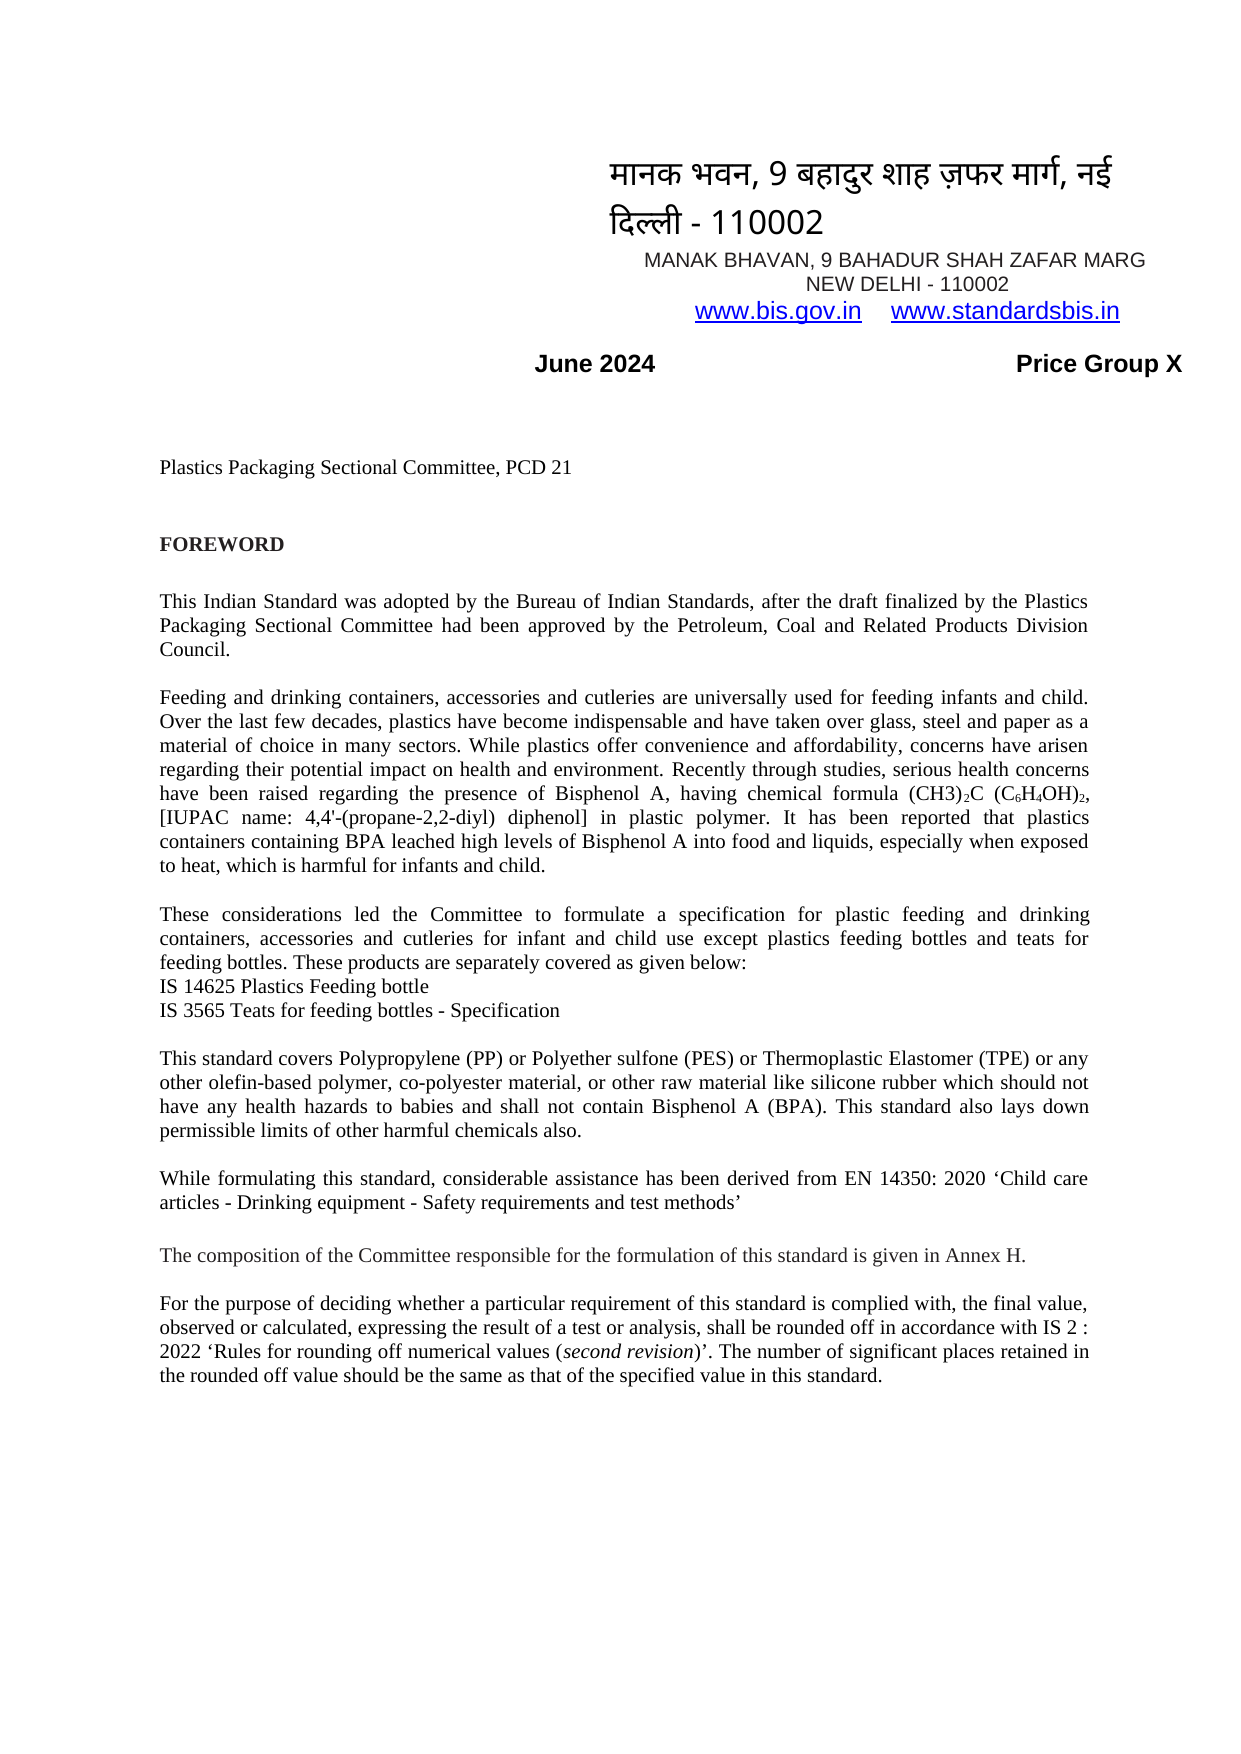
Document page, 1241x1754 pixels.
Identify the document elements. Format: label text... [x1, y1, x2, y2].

list These considerations led the Committee to formulate a specification for plastic feeding and drinking containers, accessories and cutleries for infant and child use except plastics feeding bottles and teats for feeding bottles. These products are separately covered as given below: [159, 901, 1090, 974]
text NEW DELHI - 110002 [666, 272, 1149, 296]
text This standard covers Polypropylene (PP) or Polyether sulfone (PES) or Thermoplastic Elastomer (TPE) or any other olefin-based polymer, co-polyester material, or other raw material like silicone rubber which should not have any health hazards to babies and shall not contain Bisphenol A (BPA). This standard also lays down permissible limits of other harmful chemicals also. [159, 1046, 1090, 1142]
text For the purpose of deciding whether a particular requirement of this standard is complied with, the final value, observed or calculated, expressing the result of a test or analysis, shall be rounded off in accordance with IS 2 : 2022 ‘Rules for rounding off numerical values (second revision)’. The number of significant places retained in the rounded off value should be the same as that of the specified value in this standard. [159, 1291, 1090, 1387]
text मानक भवन, 9 बहादुर शाह ज़फर मार्ग, नई दिल्ली - 110002 [609, 150, 1149, 248]
text MANAK BHAVAN, 9 BAHADUR SHAH ZAFAR MARG [609, 248, 1149, 272]
text FOREWORD [159, 531, 1087, 556]
text June 2024 Price Group X [534, 349, 1191, 378]
list IS 14625 Plastics Feeding bottle [159, 974, 1090, 998]
text This Indian Standard was adopted by the Bureau of Indian Standards, after the draft finalized by the Plastics Packaging Sectional Committee had been approved by the Petroleum, Coal and Related Products Division Council. [159, 589, 1090, 661]
text Feeding and drinking containers, accessories and cutleries are universally used for feeding infants and child. Over the last few decades, plastics have become indispensable and have taken over glass, steel and paper as a material of choice in many sectors. While plastics offer convenience and affordability, concerns have arisen regarding their potential impact on health and environment. Recently through studies, serious health concerns have been raised regarding the presence of Bisphenol A, having chemical formula (CH3)2C (C6H4OH)2, [IUPAC name: 4,4'-(propane-2,2-diyl) diphenol] in plastic polymer. It has been reported that plastics containers containing BPA leached high levels of Bisphenol A into food and liquids, especially when exposed to heat, which is harmful for infants and child. [159, 685, 1090, 877]
list IS 3565 Teats for feeding bottles - Specification [159, 998, 1090, 1022]
text While formulating this standard, considerable assistance has been derived from EN 14350: 2020 ‘Child care articles - Drinking equipment - Safety requirements and test methods’ [159, 1166, 1090, 1214]
text www.bis.gov.in www.standardsbis.in [666, 296, 1149, 325]
text Plastics Packaging Sectional Committee, PCD 21 [159, 454, 1090, 479]
text The composition of the Committee responsible for the formulation of this standard is given in Annex H. [159, 1243, 1087, 1267]
